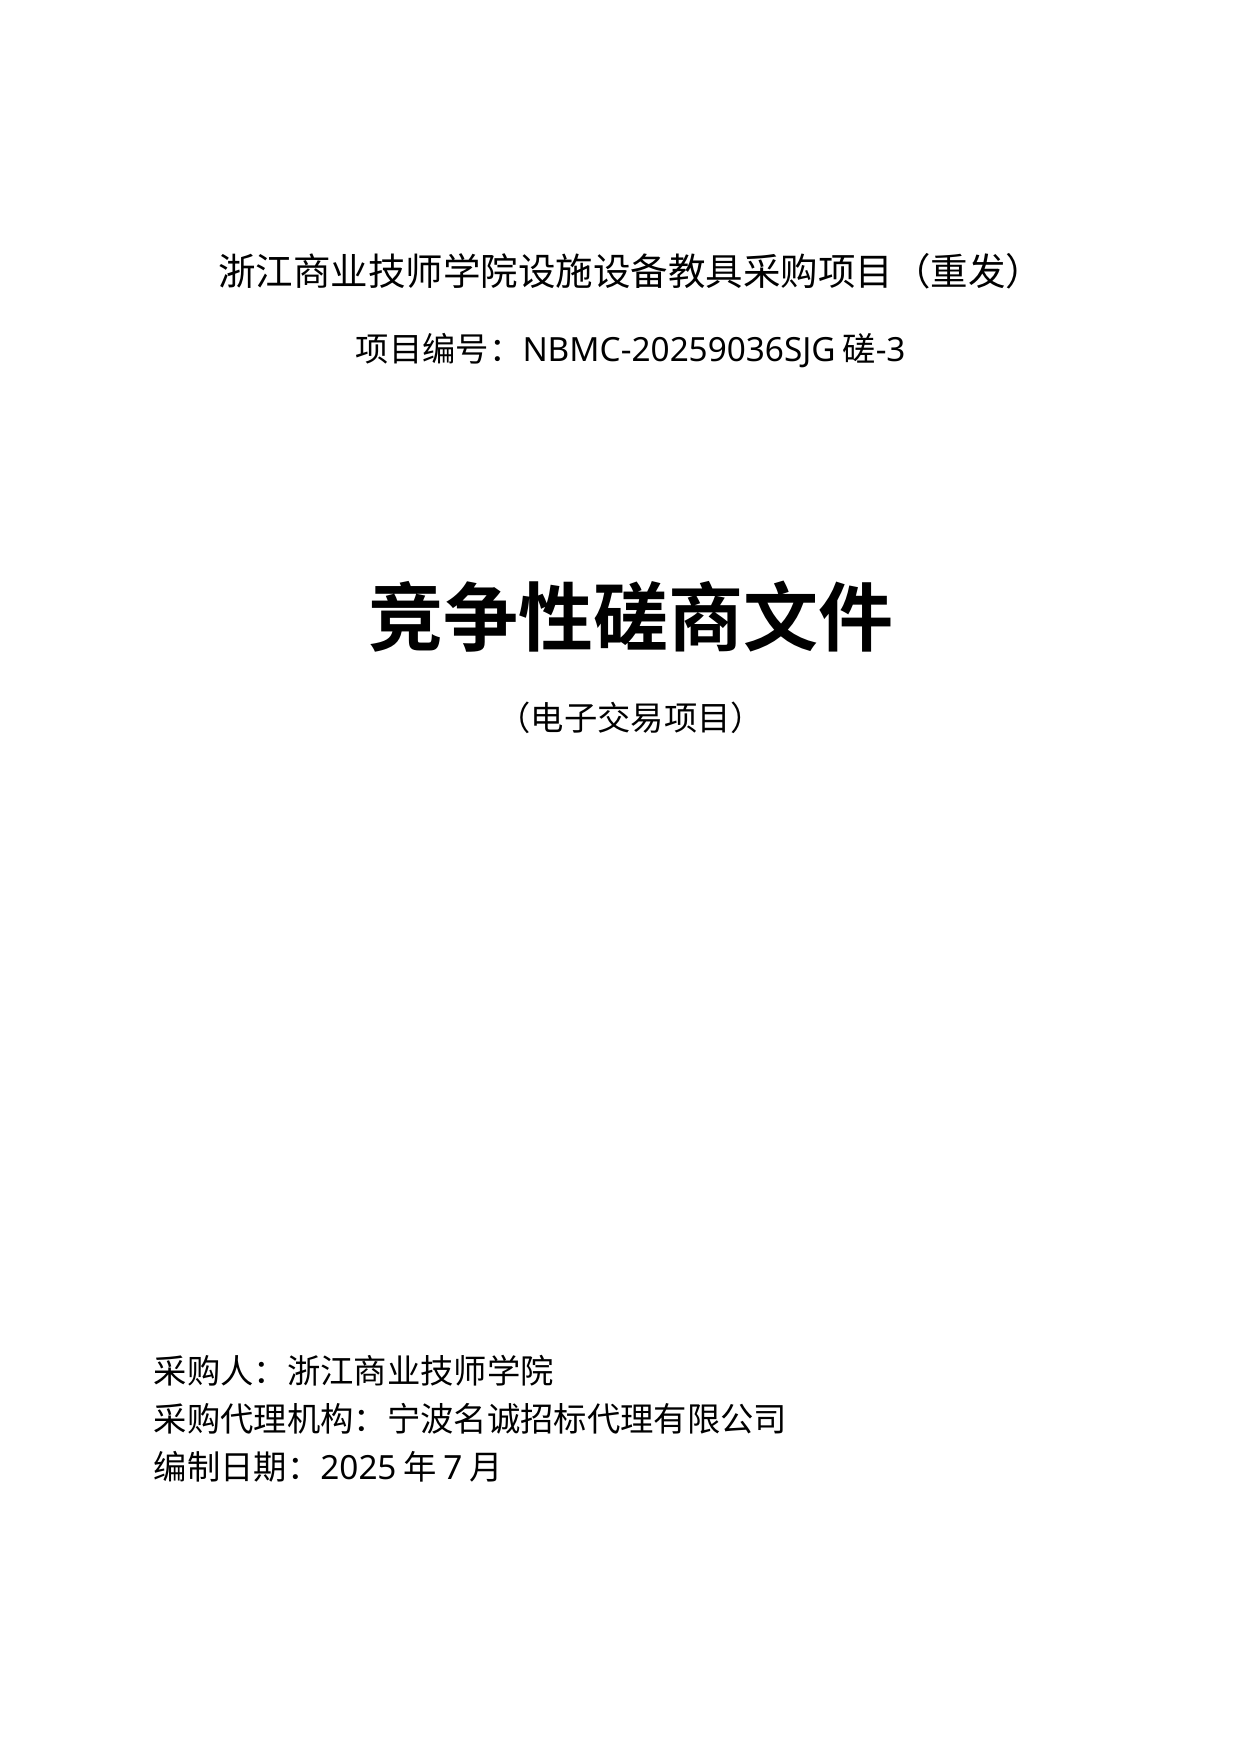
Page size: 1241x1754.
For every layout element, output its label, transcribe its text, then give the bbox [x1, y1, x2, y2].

text 项目编号：NBMC-20259036SJG磋-3 [153, 323, 1107, 372]
text （电子交易项目） [153, 692, 1107, 740]
text 采购代理机构：宁波名诚招标代理有限公司 [153, 1393, 1107, 1441]
text 浙江商业技师学院设施设备教具采购项目（重发） [153, 242, 1107, 296]
text 竞争性磋商文件 [153, 558, 1107, 667]
text 编制日期：2025年7月 [153, 1441, 1107, 1489]
text 采购人：浙江商业技师学院 [153, 1344, 1107, 1393]
